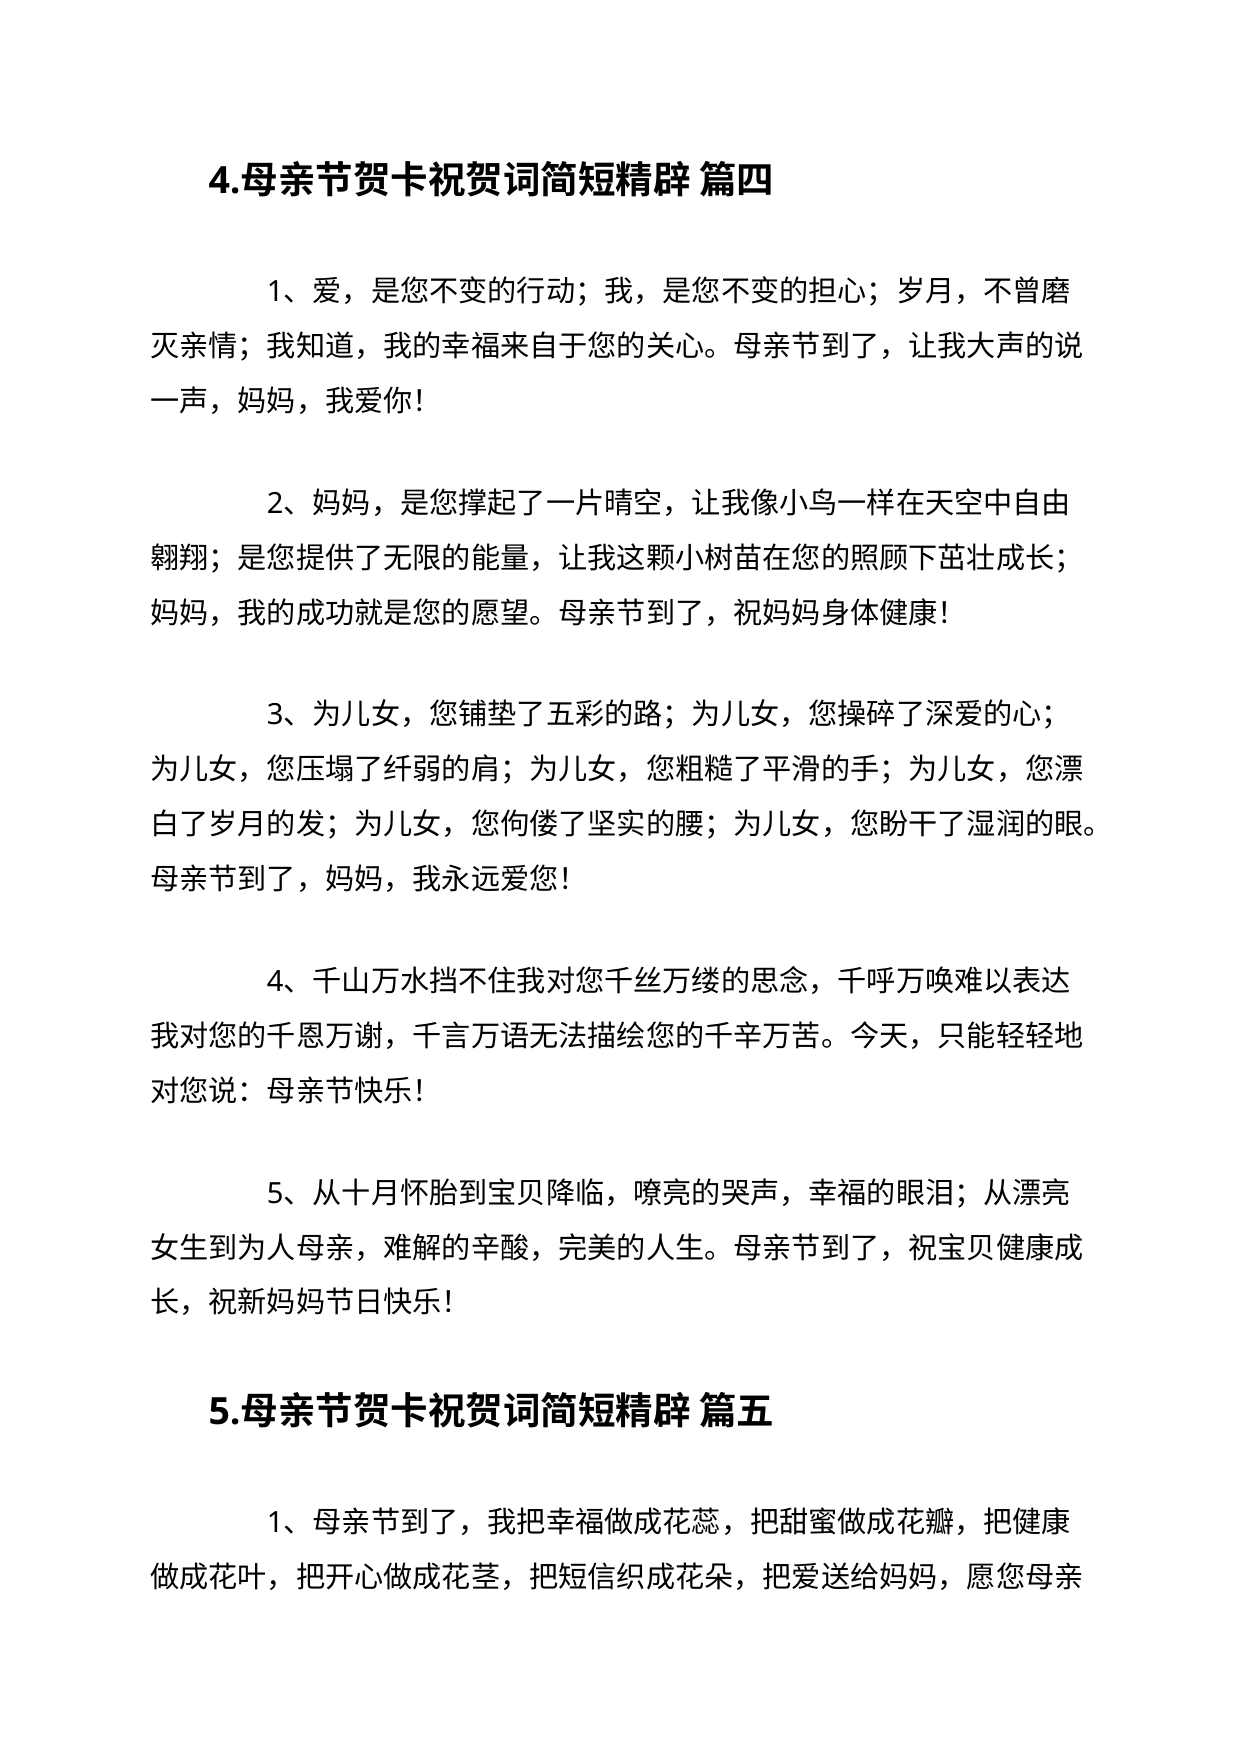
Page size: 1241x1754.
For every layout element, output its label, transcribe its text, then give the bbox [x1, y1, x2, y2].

text 4、千山万水挡不住我对您千丝万缕的思念，千呼万唤难以表达我对您的千恩万谢，千言万语无法描绘您的千辛万苦。今天，只能轻轻地对您说：母亲节快乐！ [150, 957, 1090, 1110]
text 1、爱，是您不变的行动；我，是您不变的担心；岁月，不曾磨灭亲情；我知道，我的幸福来自于您的关心。母亲节到了，让我大声的说一声，妈妈，我爱你！ [150, 268, 1090, 420]
text 2、妈妈，是您撑起了一片晴空，让我像小鸟一样在天空中自由翱翔；是您提供了无限的能量，让我这颗小树苗在您的照顾下茁壮成长；妈妈，我的成功就是您的愿望。母亲节到了，祝妈妈身体健康！ [150, 479, 1090, 631]
text 4.母亲节贺卡祝贺词简短精辟 篇四 [150, 150, 1090, 204]
text 5.母亲节贺卡祝贺词简短精辟 篇五 [150, 1381, 1090, 1435]
text 5、从十月怀胎到宝贝降临，嘹亮的哭声，幸福的眼泪；从漂亮女生到为人母亲，难解的辛酸，完美的人生。母亲节到了，祝宝贝健康成长，祝新妈妈节日快乐！ [150, 1169, 1090, 1321]
text 3、为儿女，您铺垫了五彩的路；为儿女，您操碎了深爱的心；为儿女，您压塌了纤弱的肩；为儿女，您粗糙了平滑的手；为儿女，您漂白了岁月的发；为儿女，您佝偻了坚实的腰；为儿女，您盼干了湿润的眼。母亲节到了，妈妈，我永远爱您！ [150, 691, 1090, 898]
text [150, 1498, 1090, 1596]
